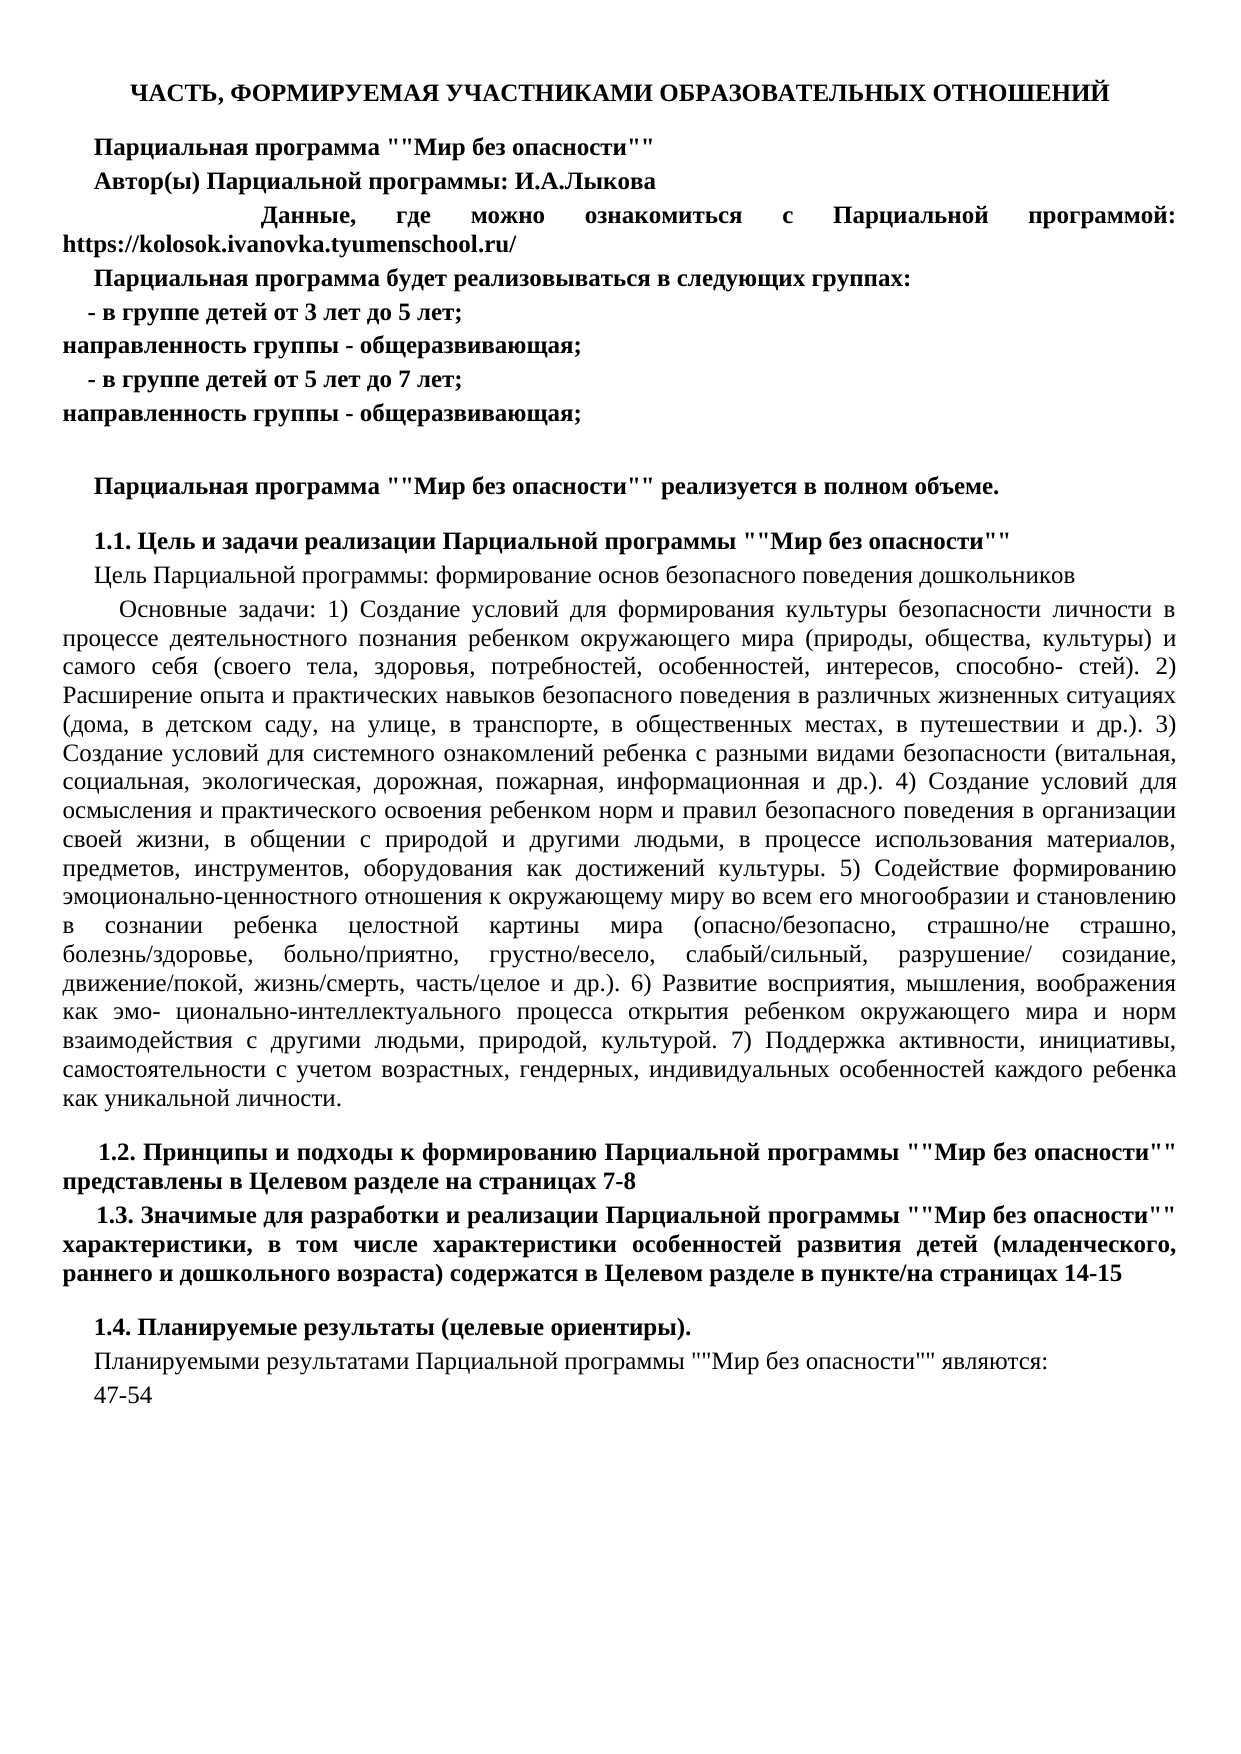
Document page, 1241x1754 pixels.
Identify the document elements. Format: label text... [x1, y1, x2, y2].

text направленность группы - общеразвивающая; [62, 331, 1178, 359]
text Парциальная программа ""Мир без опасности"" реализуется в полном объеме. [62, 471, 1178, 500]
text 1.3. Значимые для разработки и реализации Парциальной программы ""Мир без опасности"" характеристики, в том числе характеристики особенностей развития детей (младенческого, раннего и дошкольного возраста) содержатся в Целевом разделе в пункте/на страницах 14-15 [62, 1200, 1178, 1286]
text Основные задачи: 1) Создание условий для формирования культуры безопасности личности в процессе деятельностного познания ребенком окружающего мира (природы, общества, культуры) и самого себя (своего тела, здоровья, потребностей, особенностей, интересов, способно- стей). 2) Расширение опыта и практических навыков безопасного поведения в различных жизненных ситуациях (дома, в детском саду, на улице, в транспорте, в общественных местах, в путешествии и др.). 3) Создание условий для системного ознакомлений ребенка с разными видами безопасности (витальная, социальная, экологическая, дорожная, пожарная, информационная и др.). 4) Создание условий для осмысления и практического освоения ребенком норм и правил безопасного поведения в организации своей жизни, в общении с природой и другими людьми, в процессе использования материалов, предметов, инструментов, оборудования как достижений культуры. 5) Содействие формированию эмоционально-ценностного отношения к окружающему миру во всем его многообразии и становлению в сознании ребенка целостной картины мира (опасно/безопасно, страшно/не страшно, болезнь/здоровье, больно/приятно, грустно/весело, слабый/сильный, разрушение/ созидание, движение/покой, жизнь/смерть, часть/целое и др.). 6) Развитие восприятия, мышления, воображения как эмо- ционально-интеллектуального процесса открытия ребенком окружающего мира и норм взаимодействия с другими людьми, природой, культурой. 7) Поддержка активности, инициативы, самостоятельности с учетом возрастных, гендерных, индивидуальных особенностей каждого ребенка как уникальной личности. [62, 594, 1178, 1111]
text Данные, где можно ознакомиться с Парциальной программой: https://kolosok.ivanovka.tyumenschool.ru/ [62, 200, 1178, 257]
text Автор(ы) Парциальной программы: И.А.Лыкова [62, 166, 1178, 195]
text Цель Парциальной программы: формирование основ безопасного поведения дошкольников [62, 560, 1178, 589]
text 1.1. Цель и задачи реализации Парциальной программы ""Мир без опасности"" [62, 526, 1178, 555]
text ЧАСТЬ, ФОРМИРУЕМАЯ УЧАСТНИКАМИ ОБРАЗОВАТЕЛЬНЫХ ОТНОШЕНИЙ [62, 78, 1178, 107]
text направленность группы - общеразвивающая; [62, 398, 1178, 427]
text Парциальная программа будет реализовываться в следующих группах: [62, 263, 1178, 291]
text Планируемыми результатами Парциальной программы ""Мир без опасности"" являются: [62, 1346, 1178, 1375]
text - в группе детей от 5 лет до 7 лет; [62, 364, 1178, 393]
text 1.4. Планируемые результаты (целевые ориентиры). [62, 1312, 1178, 1341]
text 1.2. Принципы и подходы к формированию Парциальной программы ""Мир без опасности"" представлены в Целевом разделе на страницах 7-8 [62, 1137, 1178, 1195]
text - в группе детей от 3 лет до 5 лет; [62, 297, 1178, 325]
text 47-54 [62, 1380, 1178, 1409]
text Парциальная программа ""Мир без опасности"" [62, 132, 1178, 161]
